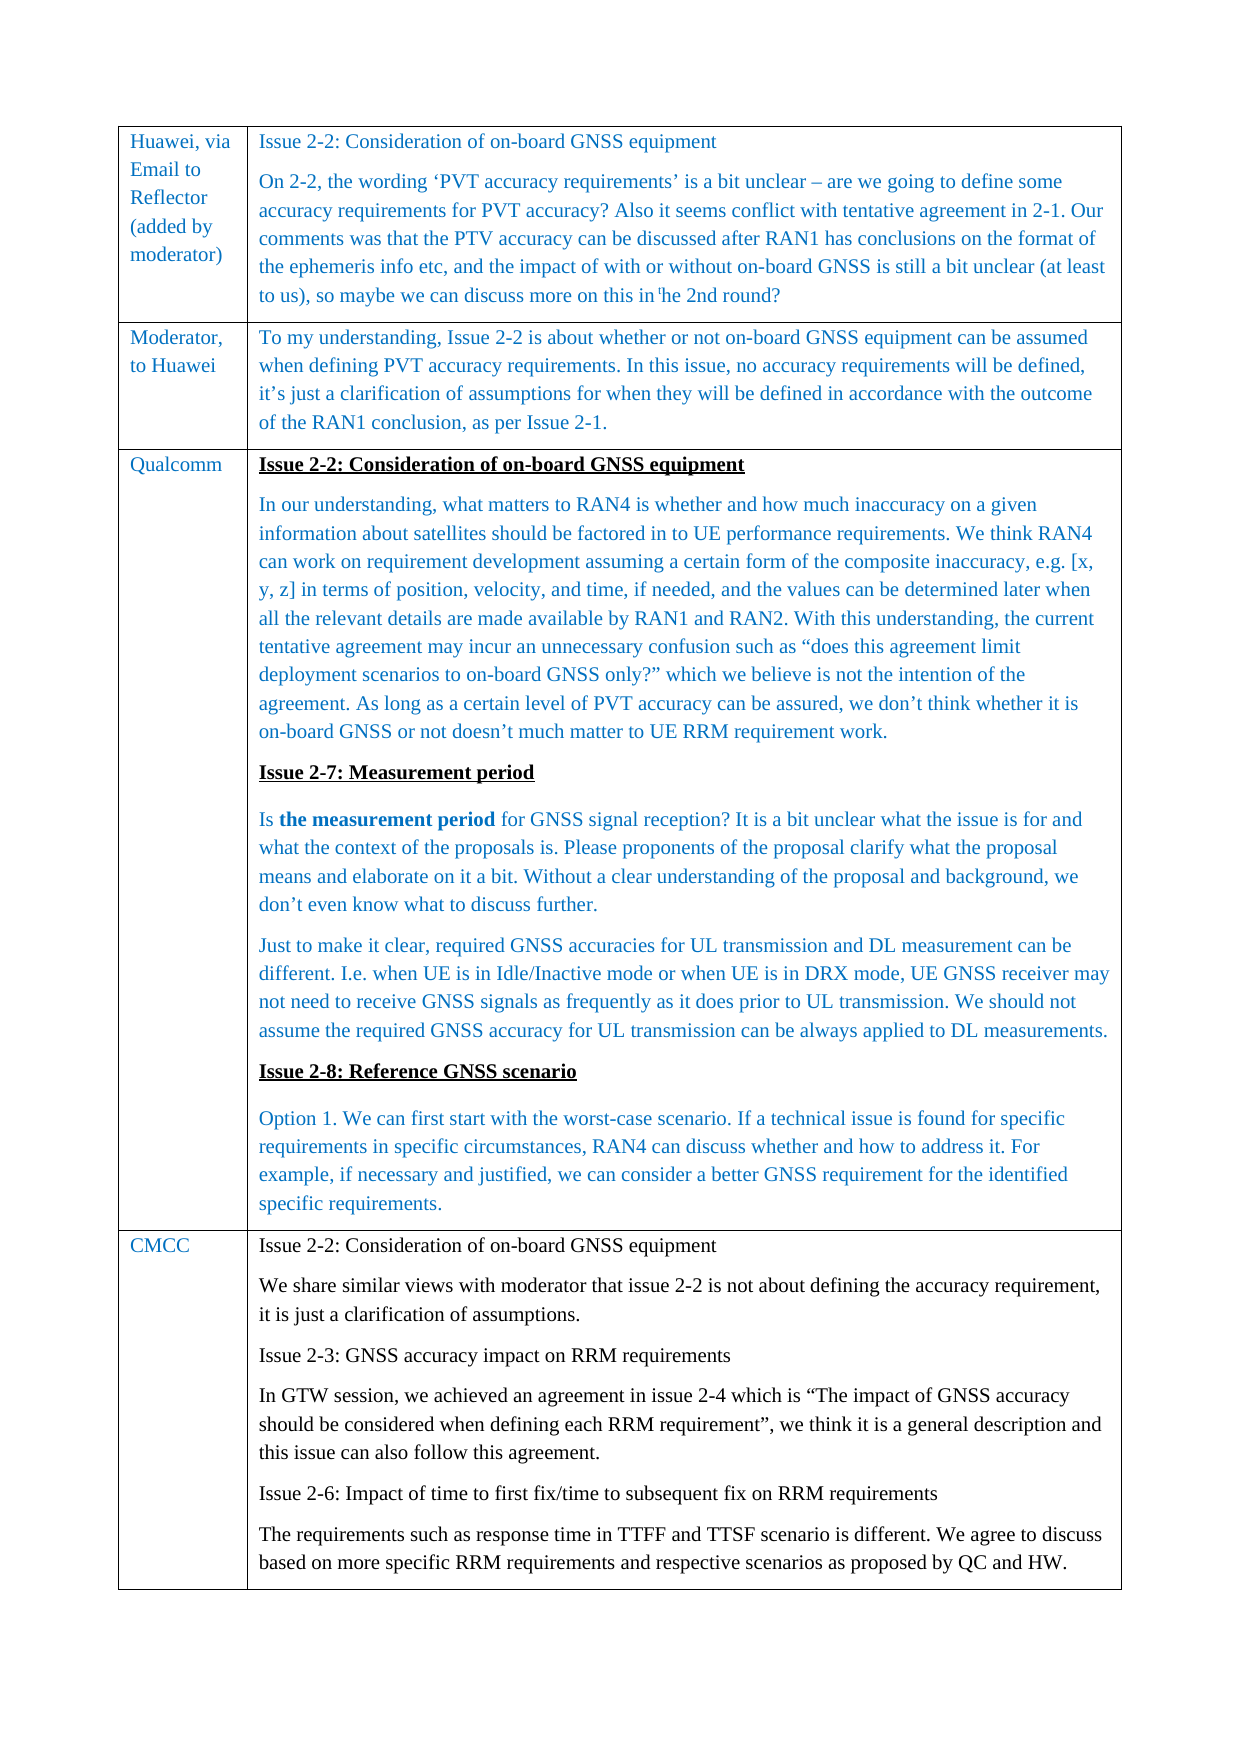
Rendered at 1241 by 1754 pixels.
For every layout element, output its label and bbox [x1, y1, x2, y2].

table_cell [248, 127, 1121, 322]
table_cell [248, 450, 1121, 1229]
table_cell [119, 450, 247, 1229]
table_cell [119, 127, 247, 322]
table_cell [248, 323, 1121, 448]
table_cell [248, 1231, 1121, 1589]
table_cell [119, 1231, 247, 1589]
table_cell [119, 323, 247, 448]
